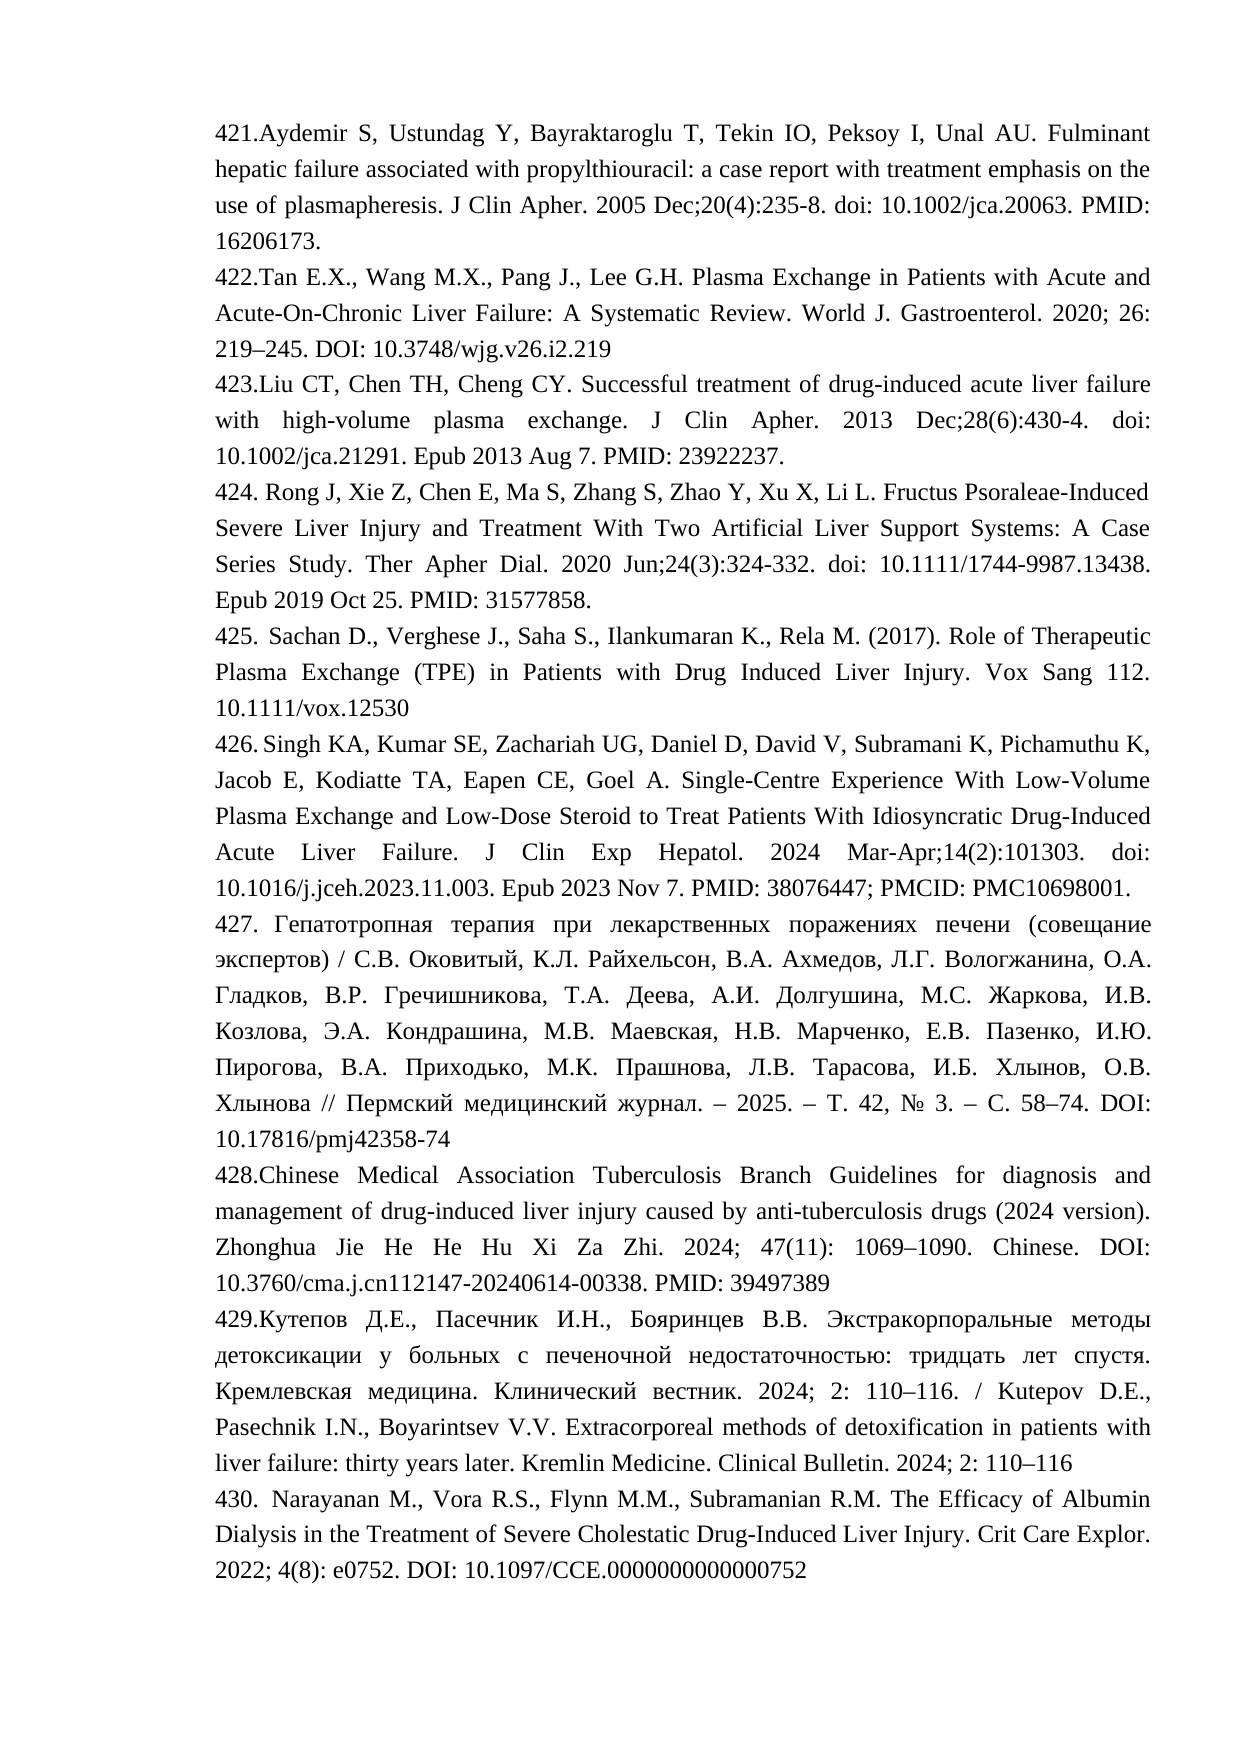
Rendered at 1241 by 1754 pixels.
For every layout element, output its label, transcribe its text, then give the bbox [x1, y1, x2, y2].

text 423.Liu CT, Chen TH, Cheng CY. Successful treatment of drug-induced acute liver failure with high-volume plasma exchange. J Clin Apher. 2013 Dec;28(6):430-4. doi: 10.1002/jca.21291. Epub 2013 Aug 7. PMID: 23922237. [215, 369, 1152, 470]
text 428.Chinese Medical Association Tuberculosis Branch Guidelines for diagnosis and management of drug-induced liver injury caused by anti-tuberculosis drugs (2024 version). Zhonghua Jie He He Hu Xi Za Zhi. 2024; 47(11): 1069–1090. Chinese. DOI: 10.3760/cma.j.cn112147-20240614-00338. PMID: 39497389 [215, 1160, 1152, 1297]
text 426. Singh KA, Kumar SE, Zachariah UG, Daniel D, David V, Subramani K, Pichamuthu K, Jacob E, Kodiatte TA, Eapen CE, Goel A. Single-Centre Experience With Low-Volume Plasma Exchange and Low-Dose Steroid to Treat Patients With Idiosyncratic Drug-Induced Acute Liver Failure. J Clin Exp Hepatol. 2024 Mar-Apr;14(2):101303. doi: 10.1016/j.jceh.2023.11.003. Epub 2023 Nov 7. PMID: 38076447; PMCID: PMC10698001. [215, 729, 1152, 901]
text 421.Aydemir S, Ustundag Y, Bayraktaroglu T, Tekin IO, Peksoy I, Unal AU. Fulminant hepatic failure associated with propylthiouracil: a case report with treatment emphasis on the use of plasmapheresis. J Clin Apher. 2005 Dec;20(4):235-8. doi: 10.1002/jca.20063. PMID: 16206173. [215, 118, 1152, 254]
text 430. Narayanan M., Vora R.S., Flynn M.M., Subramanian R.M. The Efficacy of Albumin Dialysis in the Treatment of Severe Cholestatic Drug-Induced Liver Injury. Crit Care Explor. 2022; 4(8): e0752. DOI: 10.1097/CCE.0000000000000752 [215, 1484, 1152, 1584]
text 422.Tan E.X., Wang M.X., Pang J., Lee G.H. Plasma Exchange in Patients with Acute and Acute-On-Chronic Liver Failure: A Systematic Review. World J. Gastroenterol. 2020; 26: 219–245. DOI: 10.3748/wjg.v26.i2.219 [215, 262, 1152, 362]
text 424. Rong J, Xie Z, Chen E, Ma S, Zhang S, Zhao Y, Xu X, Li L. Fructus Psoraleae-Induced Severe Liver Injury and Treatment With Two Artificial Liver Support Systems: A Case Series Study. Ther Apher Dial. 2020 Jun;24(3):324-332. doi: 10.1111/1744-9987.13438. Epub 2019 Oct 25. PMID: 31577858. [215, 477, 1152, 614]
text 429.Кутепов Д.Е., Пасечник И.Н., Бояринцев В.В. Экстракорпоральные методы детоксикации у больных с печеночной недостаточностью: тридцать лет спустя. Кремлевская медицина. Клинический вестник. 2024; 2: 110–116. / Kutepov D.E., Pasechnik I.N., Boyarintsev V.V. Extracorporeal methods of detoxification in patients with liver failure: thirty years later. Kremlin Medicine. Clinical Bulletin. 2024; 2: 110–116 [215, 1304, 1152, 1476]
text 427. Гепатотропная терапия при лекарственных поражениях печени (совещание экспертов) / С.В. Оковитый, К.Л. Райхельсон, В.А. Ахмедов, Л.Г. Вологжанина, О.А. Гладков, В.Р. Гречишникова, Т.А. Деева, А.И. Долгушина, М.С. Жаркова, И.В. Козлова, Э.А. Кондрашина, М.В. Маевская, Н.В. Марченко, Е.В. Пазенко, И.Ю. Пирогова, В.А. Приходько, М.К. Прашнова, Л.В. Тарасова, И.Б. Хлынов, О.В. Хлынова // Пермский медицинский журнал. – 2025. – Т. 42, № 3. – С. 58–74. DOI: 10.17816/pmj42358-74 [215, 909, 1152, 1153]
text 425. Sachan D., Verghese J., Saha S., Ilankumaran K., Rela M. (2017). Role of Therapeutic Plasma Exchange (TPE) in Patients with Drug Induced Liver Injury. Vox Sang 112. 10.1111/vox.12530 [215, 621, 1152, 722]
